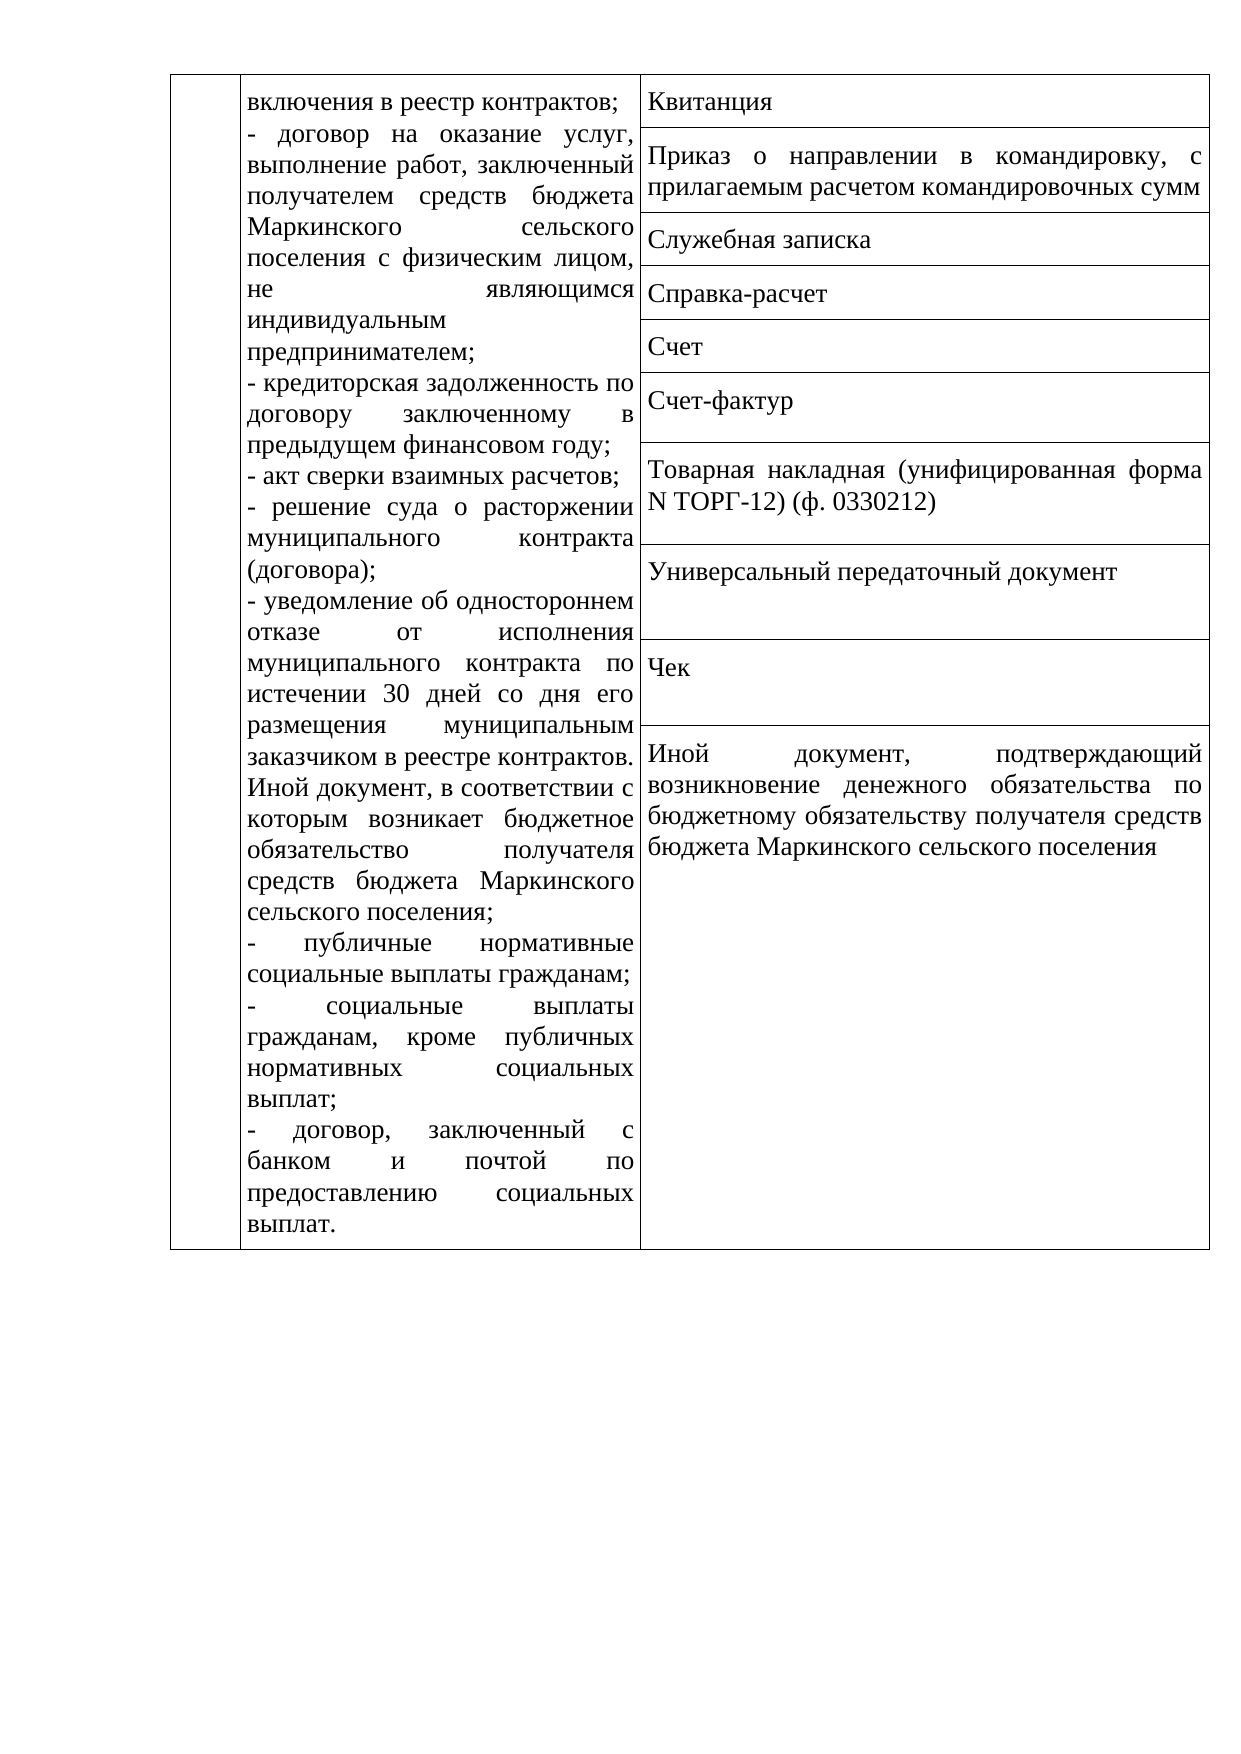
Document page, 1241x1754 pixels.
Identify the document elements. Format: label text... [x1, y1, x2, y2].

table_cell Справка-расчет [641, 266, 1209, 319]
table_cell Товарная накладная (унифицированная форма N ТОРГ-12) (ф. 0330212) [641, 443, 1209, 544]
table_cell Служебная записка [641, 213, 1209, 265]
table_cell Приказ о направлении в командировку, с прилагаемым расчетом командировочных сумм [641, 128, 1209, 212]
table_cell Чек [641, 640, 1209, 725]
table_cell Счет-фактур [641, 373, 1209, 442]
table_cell Иной документ, подтверждающий возникновение денежного обязательства по бюджетному обязательству получателя средств бюджета Маркинского сельского поселения [641, 726, 1209, 1248]
table_cell Счет [641, 320, 1209, 372]
table_cell Квитанция [641, 75, 1209, 127]
table_cell Универсальный передаточный документ [641, 545, 1209, 639]
